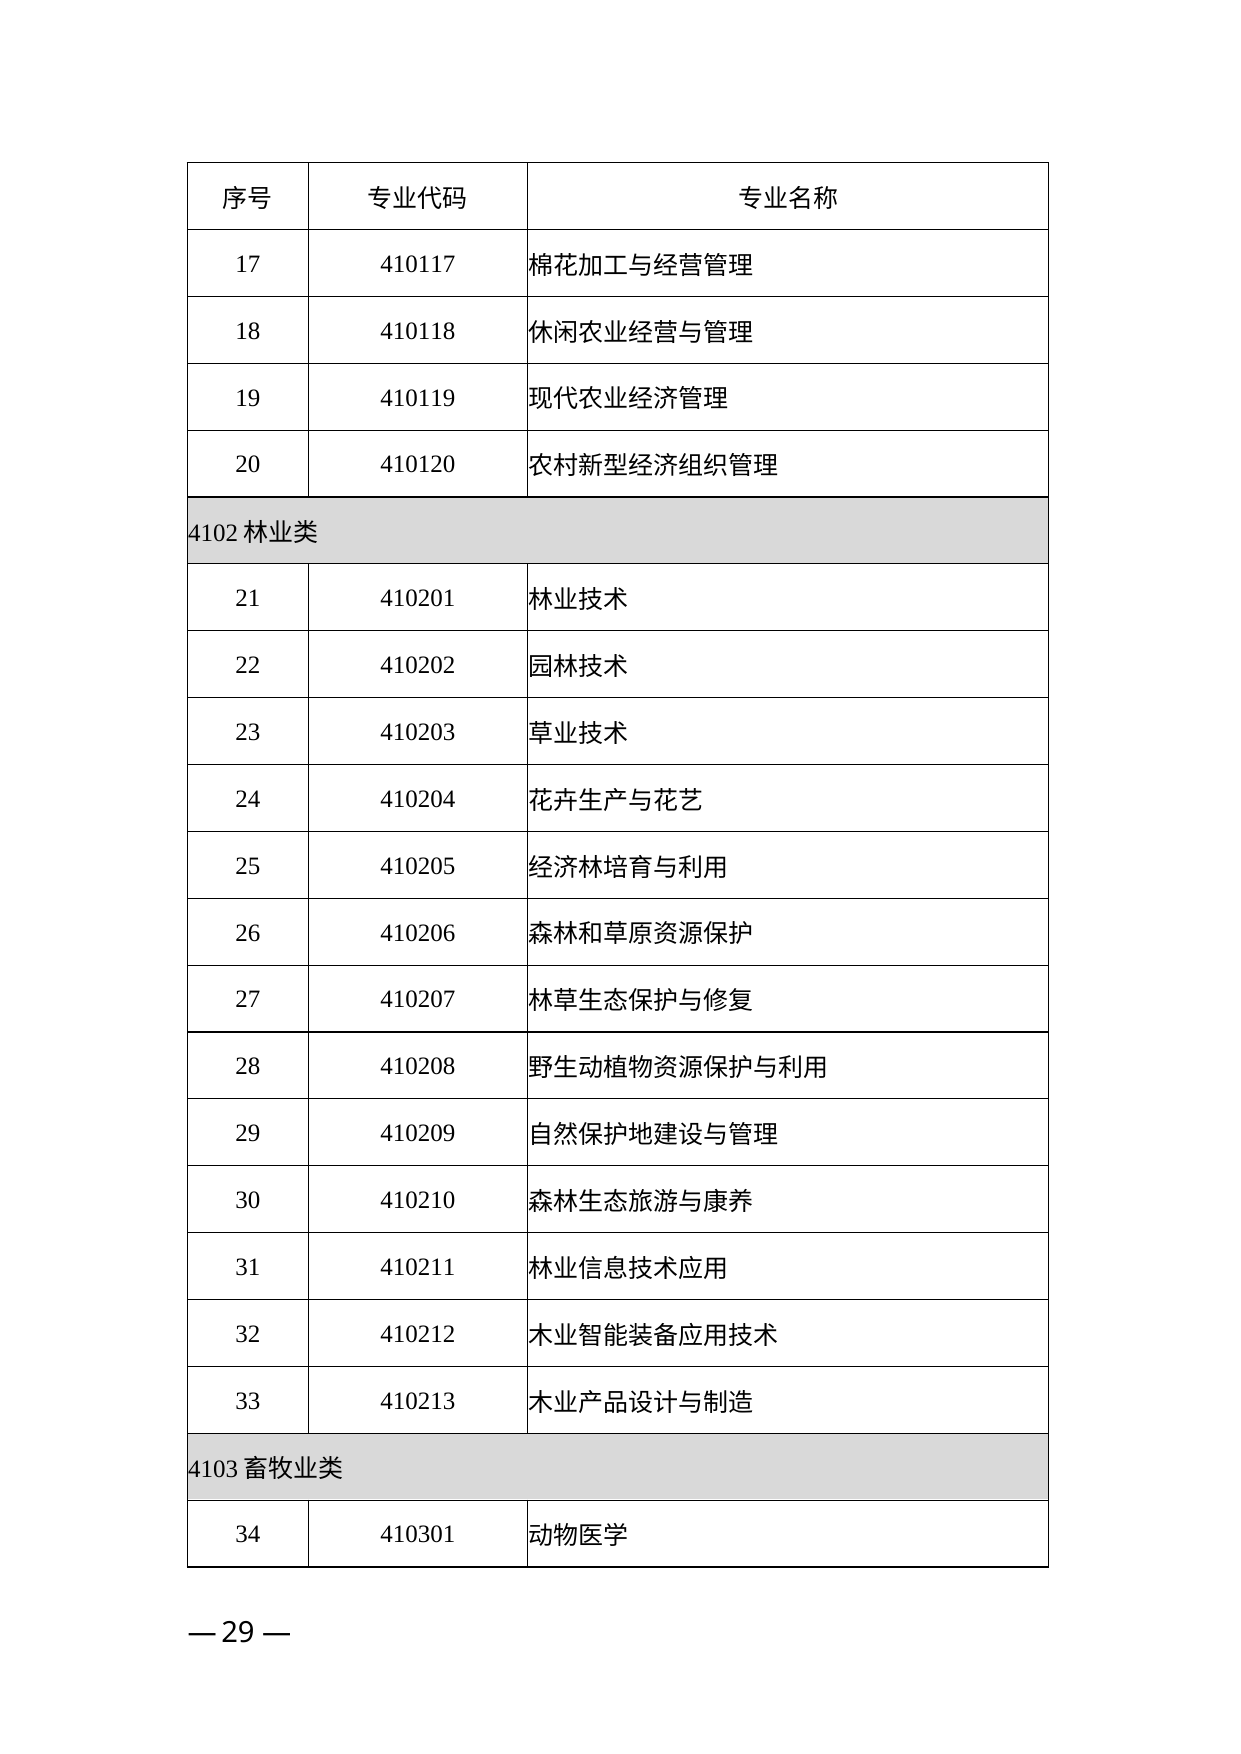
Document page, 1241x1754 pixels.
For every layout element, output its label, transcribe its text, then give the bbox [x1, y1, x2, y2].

table_cell 410202 [309, 631, 527, 697]
table_cell 410301 [309, 1501, 527, 1566]
table_cell 23 [188, 698, 308, 764]
table_cell 棉花加工与经营管理 [528, 230, 1048, 296]
table_cell 32 [188, 1300, 308, 1366]
table_cell 28 [188, 1033, 308, 1098]
table_cell 410120 [309, 431, 527, 496]
table_cell 29 [188, 1099, 308, 1165]
table_cell 410207 [309, 966, 527, 1031]
table_cell 410204 [309, 765, 527, 831]
table_cell 林业信息技术应用 [528, 1233, 1048, 1299]
table_cell 410203 [309, 698, 527, 764]
table_cell 19 [188, 364, 308, 429]
table_cell 现代农业经济管理 [528, 364, 1048, 429]
table_header 专业代码 [309, 163, 527, 229]
table_header 序号 [188, 163, 308, 229]
table_cell 经济林培育与利用 [528, 832, 1048, 898]
table_cell 4102林业类 [188, 498, 1048, 563]
table_cell 18 [188, 297, 308, 363]
table_cell 动物医学 [528, 1501, 1048, 1566]
table_cell 30 [188, 1166, 308, 1232]
table_cell 410201 [309, 564, 527, 630]
table_cell 34 [188, 1501, 308, 1566]
table_cell 410118 [309, 297, 527, 363]
table_cell 园林技术 [528, 631, 1048, 697]
table_cell 自然保护地建设与管理 [528, 1099, 1048, 1165]
table_cell 森林生态旅游与康养 [528, 1166, 1048, 1232]
table_header 专业名称 [528, 163, 1048, 229]
table_cell 410209 [309, 1099, 527, 1165]
table_cell 410211 [309, 1233, 527, 1299]
table_cell 森林和草原资源保护 [528, 899, 1048, 964]
table_cell 农村新型经济组织管理 [528, 431, 1048, 496]
table_cell 25 [188, 832, 308, 898]
table_cell 27 [188, 966, 308, 1031]
table_cell 22 [188, 631, 308, 697]
table_cell 林业技术 [528, 564, 1048, 630]
table_cell 31 [188, 1233, 308, 1299]
table_cell 410119 [309, 364, 527, 429]
table_cell 草业技术 [528, 698, 1048, 764]
table_cell 410212 [309, 1300, 527, 1366]
table_cell 21 [188, 564, 308, 630]
table_cell 花卉生产与花艺 [528, 765, 1048, 831]
table_cell 24 [188, 765, 308, 831]
table_cell 410213 [309, 1367, 527, 1433]
table_cell 410208 [309, 1033, 527, 1098]
table_cell 410206 [309, 899, 527, 964]
table_cell 野生动植物资源保护与利用 [528, 1033, 1048, 1098]
table_cell 17 [188, 230, 308, 296]
table_cell 410205 [309, 832, 527, 898]
table_cell 休闲农业经营与管理 [528, 297, 1048, 363]
table_cell 4103畜牧业类 [188, 1434, 1048, 1499]
table_cell 木业产品设计与制造 [528, 1367, 1048, 1433]
table_cell 410210 [309, 1166, 527, 1232]
table_cell 33 [188, 1367, 308, 1433]
table_cell 林草生态保护与修复 [528, 966, 1048, 1031]
table_cell 26 [188, 899, 308, 964]
table_cell 20 [188, 431, 308, 496]
table_cell 木业智能装备应用技术 [528, 1300, 1048, 1366]
table_cell 410117 [309, 230, 527, 296]
